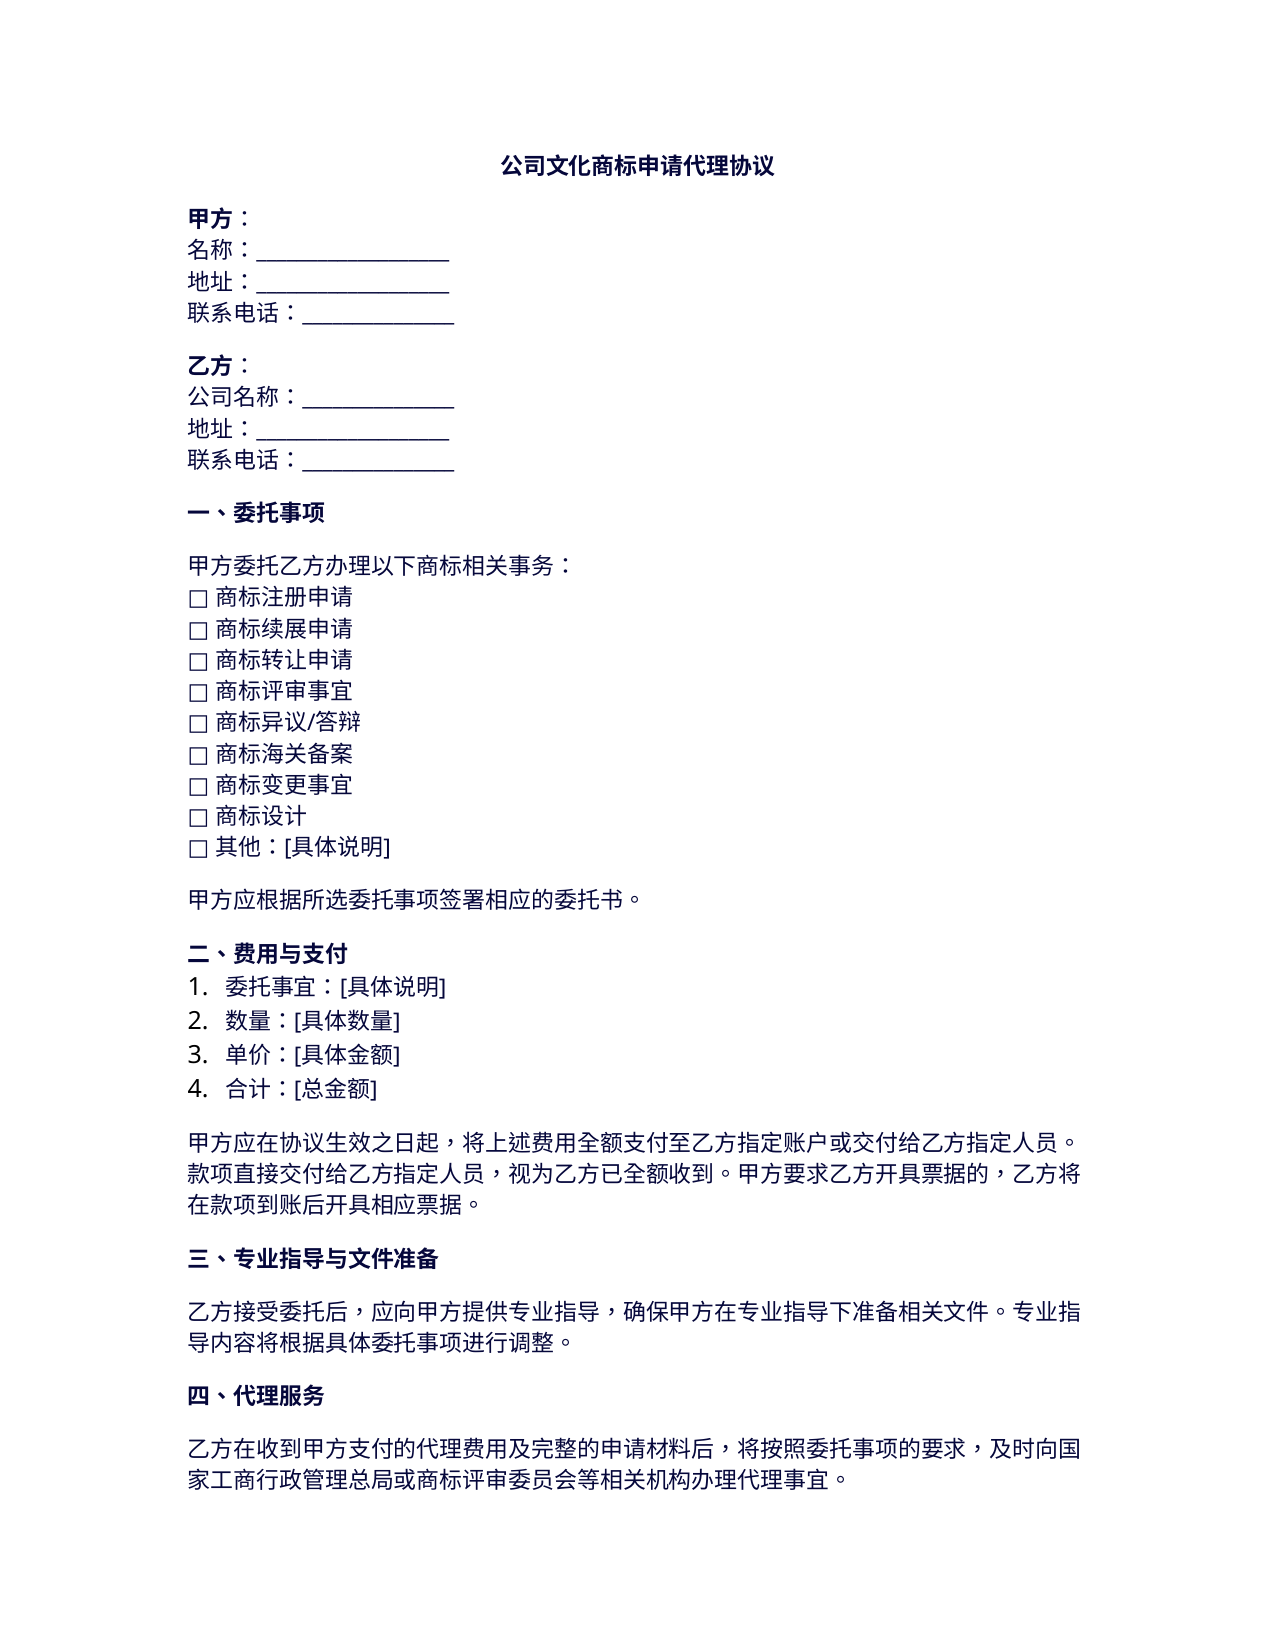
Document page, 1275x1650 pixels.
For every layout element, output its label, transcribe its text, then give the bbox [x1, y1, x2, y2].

text 三、专业指导与文件准备 [187, 1242, 1087, 1274]
text 甲方应根据所选委托事项签署相应的委托书。 [187, 884, 1087, 916]
text 甲方应在协议生效之日起，将上述费用全额支付至乙方指定账户或交付给乙方指定人员。款项直接交付给乙方指定人员，视为乙方已全额收到。甲方要求乙方开具票据的，乙方将在款项到账后开具相应票据。 [187, 1127, 1087, 1221]
text 乙方在收到甲方支付的代理费用及完整的申请材料后，将按照委托事项的要求，及时向国家工商行政管理总局或商标评审委员会等相关机构办理代理事宜。 [187, 1433, 1087, 1496]
list 合计：[总金额] [187, 1071, 1087, 1105]
text 一、委托事项 [187, 497, 1087, 528]
text 乙方接受委托后，应向甲方提供专业指导，确保甲方在专业指导下准备相关文件。专业指导内容将根据具体委托事项进行调整。 [187, 1296, 1087, 1358]
text 甲方： 名称：___________________ 地址：___________________ 联系电话：_______________ [187, 203, 1087, 328]
list 单价：[具体金额] [187, 1037, 1087, 1071]
text 乙方： 公司名称：_______________ 地址：___________________ 联系电话：_______________ [187, 350, 1087, 475]
list 数量：[具体数量] [187, 1003, 1087, 1037]
list 委托事宜：[具体说明] [187, 969, 1087, 1003]
text 公司文化商标申请代理协议 [187, 150, 1087, 181]
text 甲方委托乙方办理以下商标相关事务： □ 商标注册申请 □ 商标续展申请 □ 商标转让申请 □ 商标评审事宜 □ 商标异议/答辩 □ 商标海关备案 □ 商标变更事宜 □ 商标设计 □ 其他：[具体说明] [187, 550, 1087, 862]
text 四、代理服务 [187, 1380, 1087, 1411]
text 二、费用与支付 [187, 937, 1087, 969]
